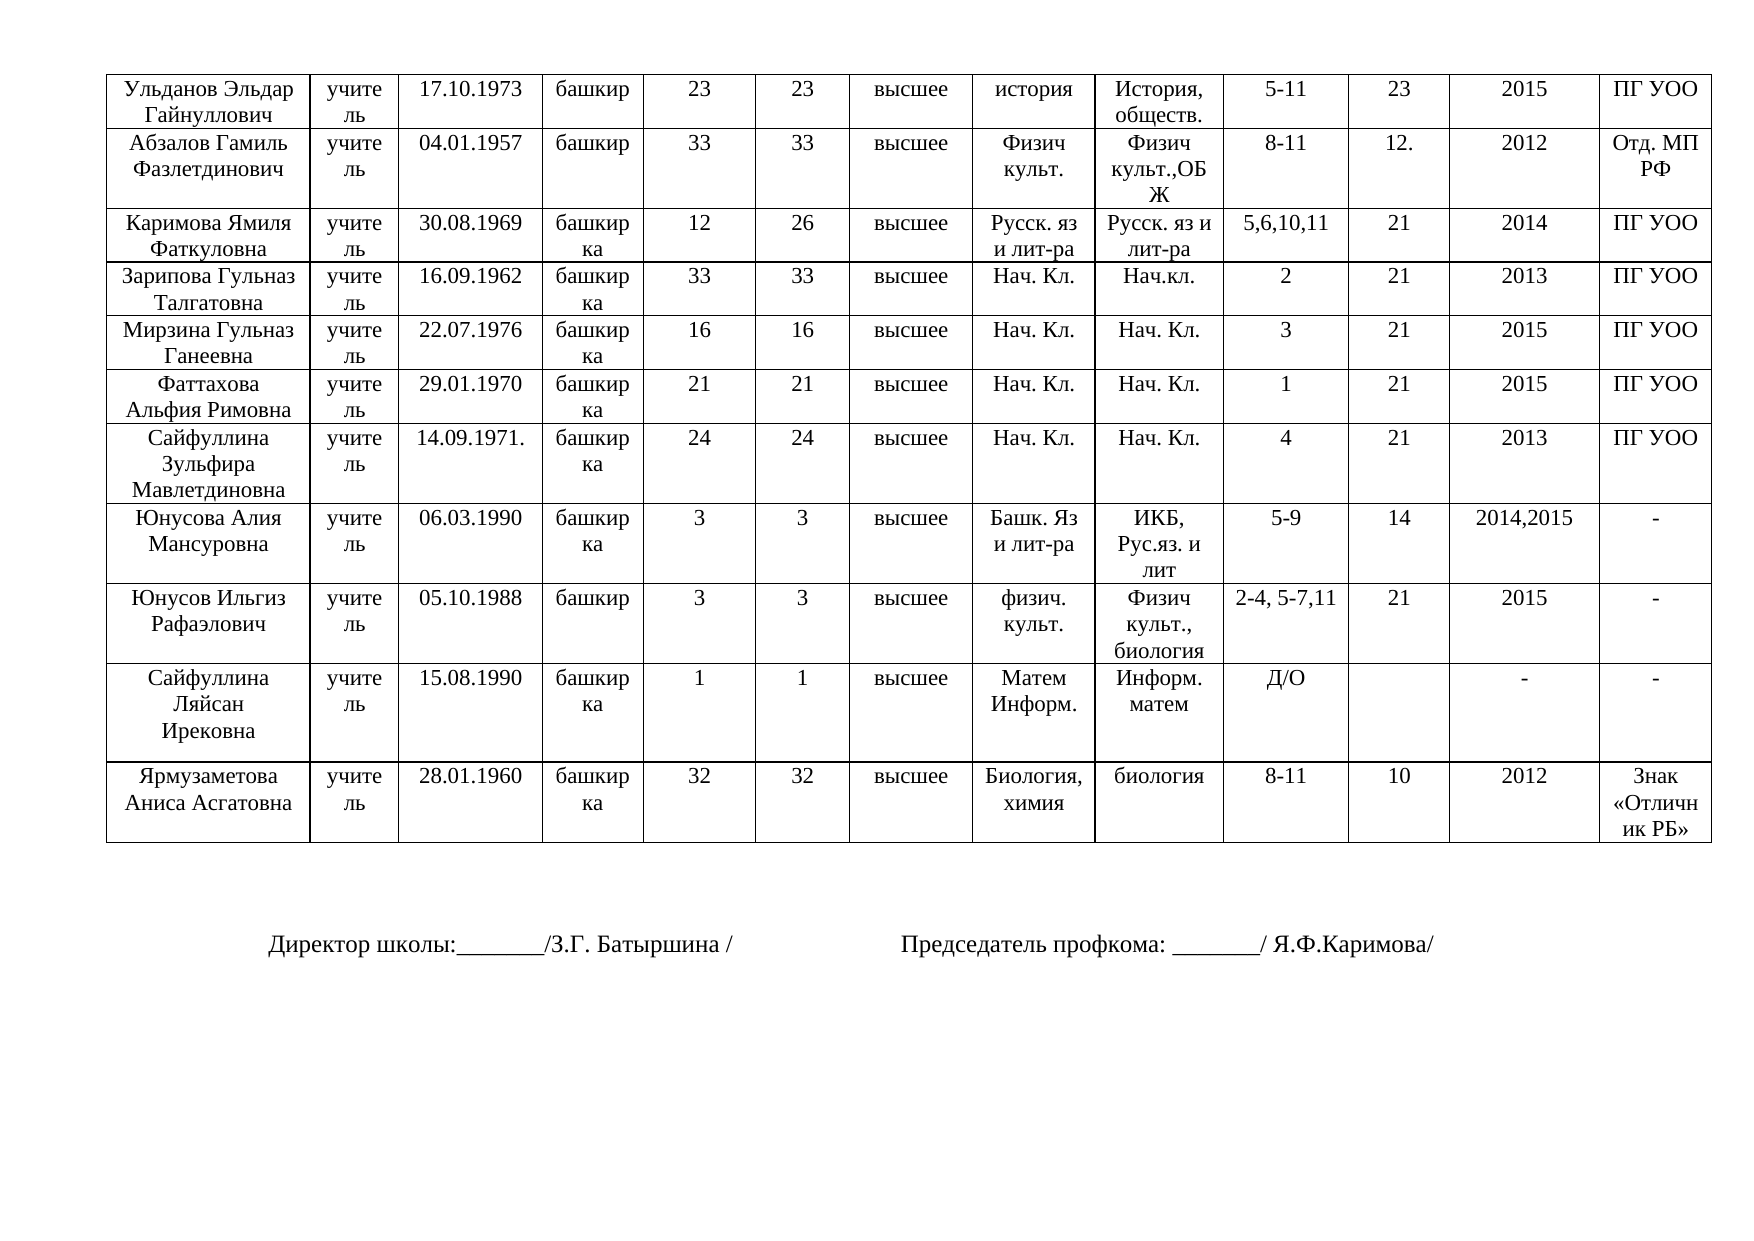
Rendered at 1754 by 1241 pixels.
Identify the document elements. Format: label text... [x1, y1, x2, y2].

table_cell Зарипова Гульназ Талгатовна [107, 263, 309, 315]
table_cell учитель [311, 370, 398, 423]
table_cell - [1600, 584, 1711, 663]
table_cell 12 [644, 209, 755, 261]
table_cell 33 [756, 263, 849, 315]
table_cell Нач. Кл. [1096, 370, 1223, 423]
table_cell 23 [1349, 75, 1449, 128]
table_cell башкирка [543, 316, 643, 369]
table_cell ПГ УОО [1600, 316, 1711, 369]
table_cell Фаттахова Альфия Римовна [107, 370, 309, 423]
table_cell 29.01.1970 [399, 370, 542, 423]
table_cell 2-4, 5-7,11 [1224, 584, 1348, 663]
table_cell Д/О [1224, 664, 1348, 761]
table_cell 2012 [1450, 763, 1599, 842]
table_cell 8-11 [1224, 763, 1348, 842]
table_cell Юнусов Ильгиз Рафаэлович [107, 584, 309, 663]
table_cell 10 [1349, 763, 1449, 842]
table_cell 24 [756, 424, 849, 503]
table_cell башкирка [543, 209, 643, 261]
table_cell 22.07.1976 [399, 316, 542, 369]
table_cell Нач. Кл. [973, 370, 1094, 423]
table_cell 5-11 [1224, 75, 1348, 128]
table_cell 16.09.1962 [399, 263, 542, 315]
table_cell Матем Информ. [973, 664, 1094, 761]
table_cell физич. культ. [973, 584, 1094, 663]
table_cell 23 [644, 75, 755, 128]
table_cell Физич культ.,ОБЖ [1096, 129, 1223, 208]
table_cell 24 [644, 424, 755, 503]
table_cell высшее [850, 504, 972, 583]
table_cell ПГ УОО [1600, 263, 1711, 315]
text Директор школы:_______/З.Г. Батыршина / Председатель профкома: _______/ Я.Ф.Каримова/ [118, 929, 1636, 958]
table_cell 4 [1224, 424, 1348, 503]
table_cell 8-11 [1224, 129, 1348, 208]
table_cell 21 [756, 370, 849, 423]
table_cell 3 [1224, 316, 1348, 369]
table_cell 21 [1349, 370, 1449, 423]
table_cell Знак «Отличник РБ» [1600, 763, 1711, 842]
table_cell 16 [756, 316, 849, 369]
table_cell 1 [1224, 370, 1348, 423]
table_cell учитель [311, 504, 398, 583]
table_cell 33 [644, 129, 755, 208]
table_cell высшее [850, 316, 972, 369]
table_cell башкирка [543, 424, 643, 503]
table_cell учитель [311, 263, 398, 315]
table_cell Башк. Яз и лит-ра [973, 504, 1094, 583]
table_cell высшее [850, 209, 972, 261]
table_cell ПГ УОО [1600, 75, 1711, 128]
table_cell 14.09.1971. [399, 424, 542, 503]
table_cell Ульданов Эльдар Гайнуллович [107, 75, 309, 128]
table_cell 3 [644, 504, 755, 583]
table_cell 33 [756, 129, 849, 208]
table_cell 3 [644, 584, 755, 663]
table_cell 30.08.1969 [399, 209, 542, 261]
table_cell учитель [311, 316, 398, 369]
table_cell Информ. матем [1096, 664, 1223, 761]
table_cell 5,6,10,11 [1224, 209, 1348, 261]
table_cell История, обществ. [1096, 75, 1223, 128]
table_cell Физич культ., биология [1096, 584, 1223, 663]
table_cell 3 [756, 584, 849, 663]
table_cell 26 [756, 209, 849, 261]
table_cell - [1600, 664, 1711, 761]
table_cell 2 [1224, 263, 1348, 315]
table_cell 2014 [1450, 209, 1599, 261]
table_cell 21 [1349, 263, 1449, 315]
table_cell 2014,2015 [1450, 504, 1599, 583]
table_cell 2015 [1450, 584, 1599, 663]
table_cell Юнусова Алия Мансуровна [107, 504, 309, 583]
table_cell ПГ УОО [1600, 370, 1711, 423]
table_cell Биология,химия [973, 763, 1094, 842]
table_cell высшее [850, 763, 972, 842]
table_cell башкир [543, 75, 643, 128]
table_cell Отд. МП РФ [1600, 129, 1711, 208]
table_cell Русск. яз и лит-ра [973, 209, 1094, 261]
table_cell учитель [311, 664, 398, 761]
table_cell 2013 [1450, 263, 1599, 315]
table_cell высшее [850, 370, 972, 423]
table_cell учитель [311, 75, 398, 128]
table_cell башкирка [543, 370, 643, 423]
table_cell 21 [1349, 584, 1449, 663]
table_cell 32 [644, 763, 755, 842]
table_cell 14 [1349, 504, 1449, 583]
table_cell - [1600, 504, 1711, 583]
table_cell 2015 [1450, 75, 1599, 128]
table_cell учитель [311, 209, 398, 261]
table_cell высшее [850, 664, 972, 761]
table_cell 2015 [1450, 316, 1599, 369]
table_cell 21 [644, 370, 755, 423]
table_cell история [973, 75, 1094, 128]
table_cell ПГ УОО [1600, 209, 1711, 261]
table_cell учитель [311, 424, 398, 503]
table_cell 2012 [1450, 129, 1599, 208]
table_cell высшее [850, 584, 972, 663]
table_cell башкирка [543, 504, 643, 583]
table_cell 5-9 [1224, 504, 1348, 583]
table_cell 3 [756, 504, 849, 583]
table_cell 23 [756, 75, 849, 128]
table_cell 32 [756, 763, 849, 842]
table_cell Сайфуллина Ляйсан Ирековна [107, 664, 309, 761]
table_cell учитель [311, 129, 398, 208]
table_cell ПГ УОО [1600, 424, 1711, 503]
table_cell 04.01.1957 [399, 129, 542, 208]
table_cell 33 [644, 263, 755, 315]
table_cell учитель [311, 584, 398, 663]
table_cell башкир [543, 129, 643, 208]
table_cell башкирка [543, 763, 643, 842]
table_cell Физич культ. [973, 129, 1094, 208]
table_cell Нач. Кл. [1096, 316, 1223, 369]
table_cell башкирка [543, 263, 643, 315]
table_cell 21 [1349, 316, 1449, 369]
table_cell 16 [644, 316, 755, 369]
table_cell высшее [850, 129, 972, 208]
table_cell высшее [850, 75, 972, 128]
table_cell Каримова Ямиля Фаткуловна [107, 209, 309, 261]
table_cell ИКБ, Рус.яз. и лит [1096, 504, 1223, 583]
table_cell Мирзина Гульназ Ганеевна [107, 316, 309, 369]
table_cell Русск. яз и лит-ра [1096, 209, 1223, 261]
table_cell [1349, 664, 1449, 761]
table_cell 06.03.1990 [399, 504, 542, 583]
table_cell 12. [1349, 129, 1449, 208]
table_cell 28.01.1960 [399, 763, 542, 842]
table_cell 17.10.1973 [399, 75, 542, 128]
table_cell учитель [311, 763, 398, 842]
table_cell высшее [850, 263, 972, 315]
table_cell 2015 [1450, 370, 1599, 423]
table_cell башкир [543, 584, 643, 663]
table_cell 21 [1349, 424, 1449, 503]
table_cell 05.10.1988 [399, 584, 542, 663]
table_cell 2013 [1450, 424, 1599, 503]
table_cell Нач.кл. [1096, 263, 1223, 315]
table_cell - [1450, 664, 1599, 761]
table_cell биология [1096, 763, 1223, 842]
table_cell 15.08.1990 [399, 664, 542, 761]
table_cell 1 [644, 664, 755, 761]
table_cell 1 [756, 664, 849, 761]
table_cell Нач. Кл. [973, 263, 1094, 315]
table_cell Сайфуллина Зульфира Мавлетдиновна [107, 424, 309, 503]
table_cell Ярмузаметова Аниса Асгатовна [107, 763, 309, 842]
table_cell Абзалов Гамиль Фазлетдинович [107, 129, 309, 208]
table_cell высшее [850, 424, 972, 503]
table_cell 21 [1349, 209, 1449, 261]
table_cell Нач. Кл. [973, 424, 1094, 503]
table_cell Нач. Кл. [973, 316, 1094, 369]
table_cell Нач. Кл. [1096, 424, 1223, 503]
table_cell башкирка [543, 664, 643, 761]
